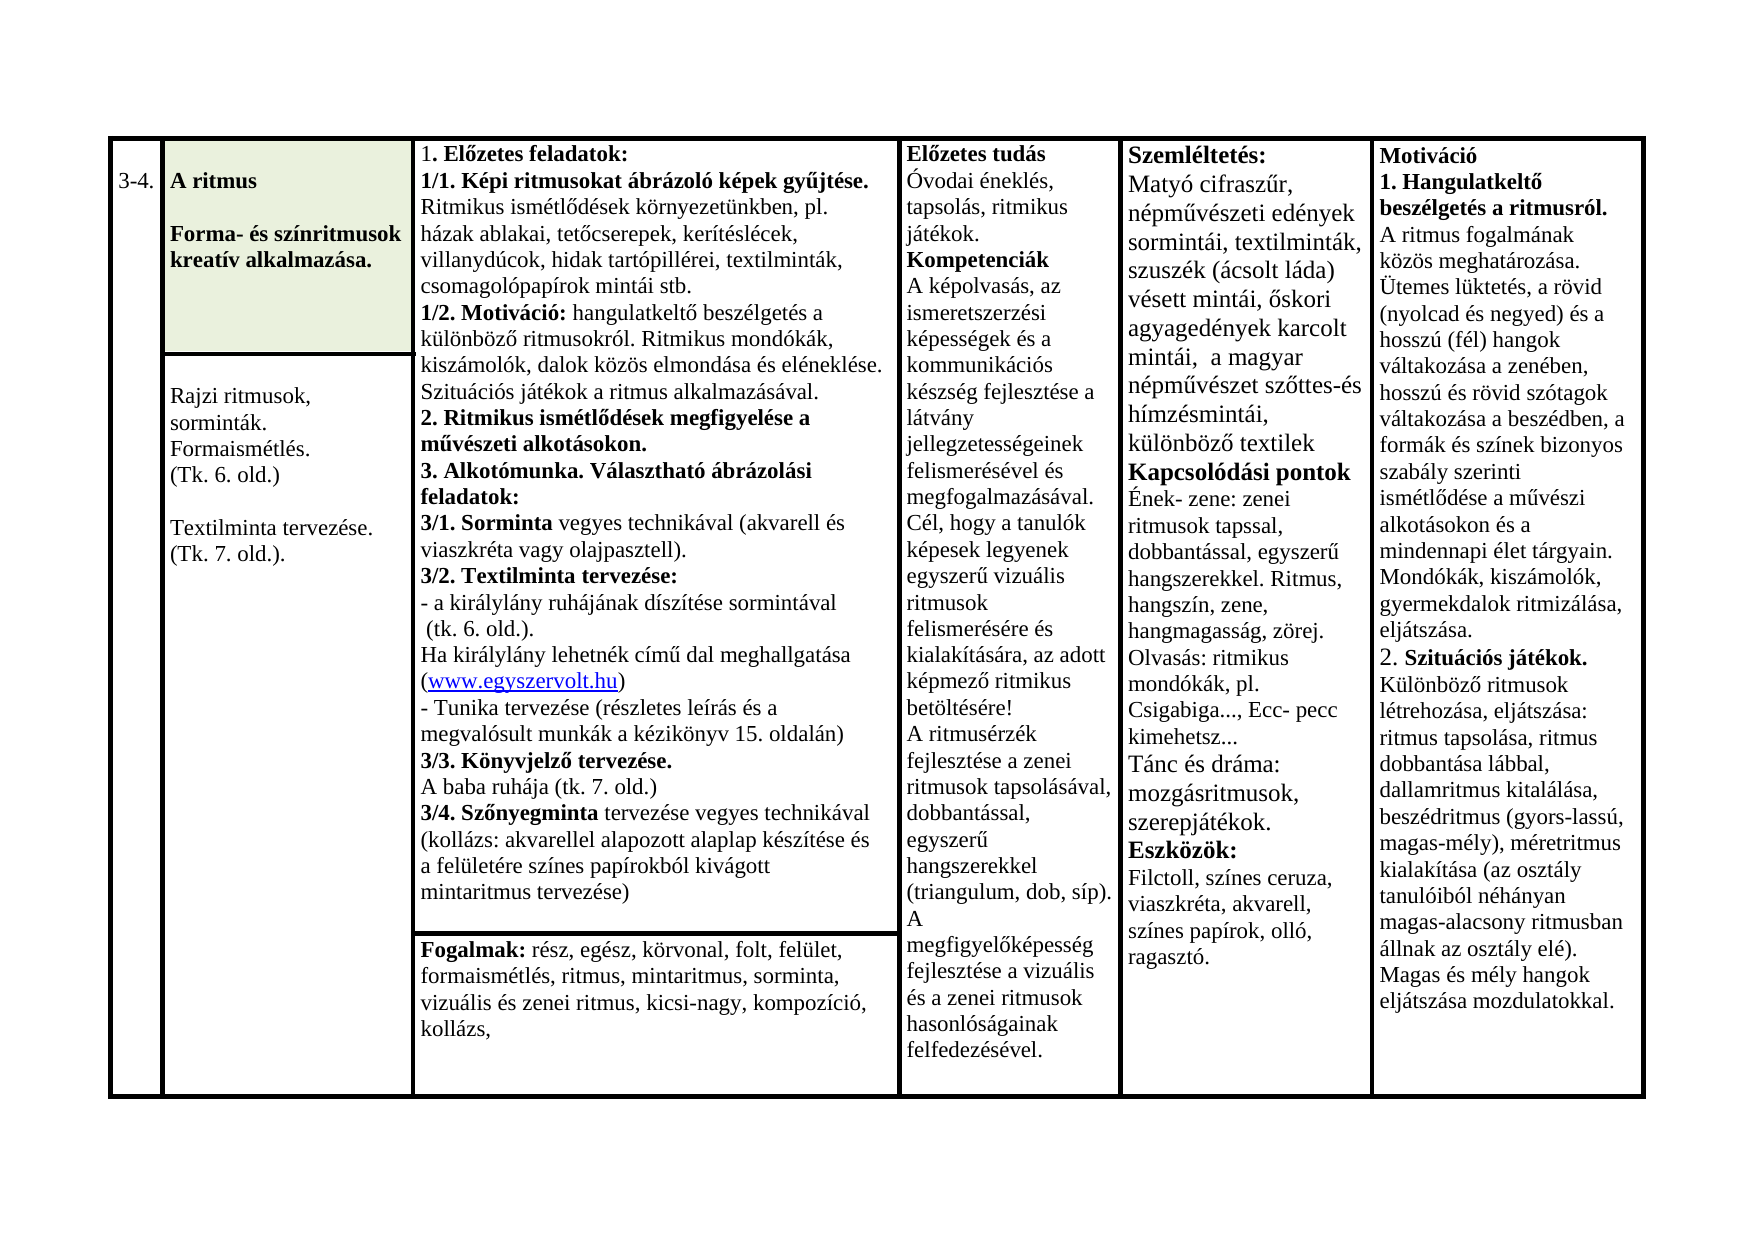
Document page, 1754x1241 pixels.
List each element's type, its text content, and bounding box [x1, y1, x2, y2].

table_cell Rajzi ritmusok, sorminták. Formaismétlés. (Tk. 6. old.) Textilminta tervezése. (Tk. 7. old.). [165, 356, 411, 1094]
table_cell A ritmus Forma- és színritmusok kreatív alkalmazása. [165, 141, 411, 351]
table_cell Előzetes tudás Óvodai éneklés, tapsolás, ritmikus játékok. Kompetenciák A képolvasás, az ismeretszerzési képességek és a kommunikációs készség fejlesztése a látvány jellegzetességeinek felismerésével és megfogalmazásával. Cél, hogy a tanulók képesek legyenek egyszerű vizuális ritmusok felismerésére és kialakítására, az adott képmező ritmikus betöltésére! A ritmusérzék fejlesztése a zenei ritmusok tapsolásával, dobbantással, egyszerű hangszerekkel (triangulum, dob, síp). A megfigyelőképesség fejlesztése a vizuális és a zenei ritmusok hasonlóságainak felfedezésével. [902, 141, 1118, 1094]
table_cell Szemléltetés: Matyó cifraszűr, népművészeti edények sormintái, textilminták, szuszék (ácsolt láda) vésett mintái, őskori agyagedények karcolt mintái, a magyar népművészet szőttes-és hímzésmintái, különböző textilek Kapcsolódási pontok Ének- zene: zenei ritmusok tapssal, dobbantással, egyszerű hangszerekkel. Ritmus, hangszín, zene, hangmagasság, zörej. Olvasás: ritmikus mondókák, pl. Csigabiga..., Ecc- pecc kimehetsz... Tánc és dráma: mozgásritmusok, szerepjátékok. Eszközök: Filctoll, színes ceruza, viaszkréta, akvarell, színes papírok, olló, ragasztó. [1123, 141, 1370, 1094]
table_cell Motiváció 1. Hangulatkeltő beszélgetés a ritmusról. A ritmus fogalmának közös meghatározása. Ütemes lüktetés, a rövid (nyolcad és negyed) és a hosszú (fél) hangok váltakozása a zenében, hosszú és rövid szótagok váltakozása a beszédben, a formák és színek bizonyos szabály szerinti ismétlődése a művészi alkotásokon és a mindennapi élet tárgyain. Mondókák, kiszámolók, gyermekdalok ritmizálása, eljátszása. 2. Szituációs játékok. Különböző ritmusok létrehozása, eljátszása: ritmus tapsolása, ritmus dobbantása lábbal, dallamritmus kitalálása, beszédritmus (gyors-lassú, magas-mély), méretritmus kialakítása (az osztály tanulóiból néhányan magas-alacsony ritmusban állnak az osztály elé). Magas és mély hangok eljátszása mozdulatokkal. [1374, 141, 1641, 1094]
table_cell 1. Előzetes feladatok: 1/1. Képi ritmusokat ábrázoló képek gyűjtése. Ritmikus ismétlődések környezetünkben, pl. házak ablakai, tetőcserepek, kerítéslécek, villanydúcok, hidak tartópillérei, textilminták, csomagolópapírok mintái stb. 1/2. Motiváció: hangulatkeltő beszélgetés a különböző ritmusokról. Ritmikus mondókák, kiszámolók, dalok közös elmondása és eléneklése. Szituációs játékok a ritmus alkalmazásával. 2. Ritmikus ismétlődések megfigyelése a művészeti alkotásokon. 3. Alkotómunka. Választható ábrázolási feladatok: 3/1. Sorminta vegyes technikával (akvarell és viaszkréta vagy olajpasztell). 3/2. Textilminta tervezése: - a királylány ruhájának díszítése sormintával (tk. 6. old.). Ha királylány lehetnék című dal meghallgatása (www.egyszervolt.hu) - Tunika tervezése (részletes leírás és a megvalósult munkák a kézikönyv 15. oldalán) 3/3. Könyvjelző tervezése. A baba ruhája (tk. 7. old.) 3/4. Szőnyegminta tervezése vegyes technikával (kollázs: akvarellel alapozott alaplap készítése és a felületére színes papírokból kivágott mintaritmus tervezése) [415, 141, 897, 931]
table_cell Fogalmak: rész, egész, körvonal, folt, felület, formaismétlés, ritmus, mintaritmus, sorminta, vizuális és zenei ritmus, kicsi-nagy, kompozíció, kollázs, [415, 936, 897, 1094]
table_cell 3-4. [113, 141, 160, 1094]
